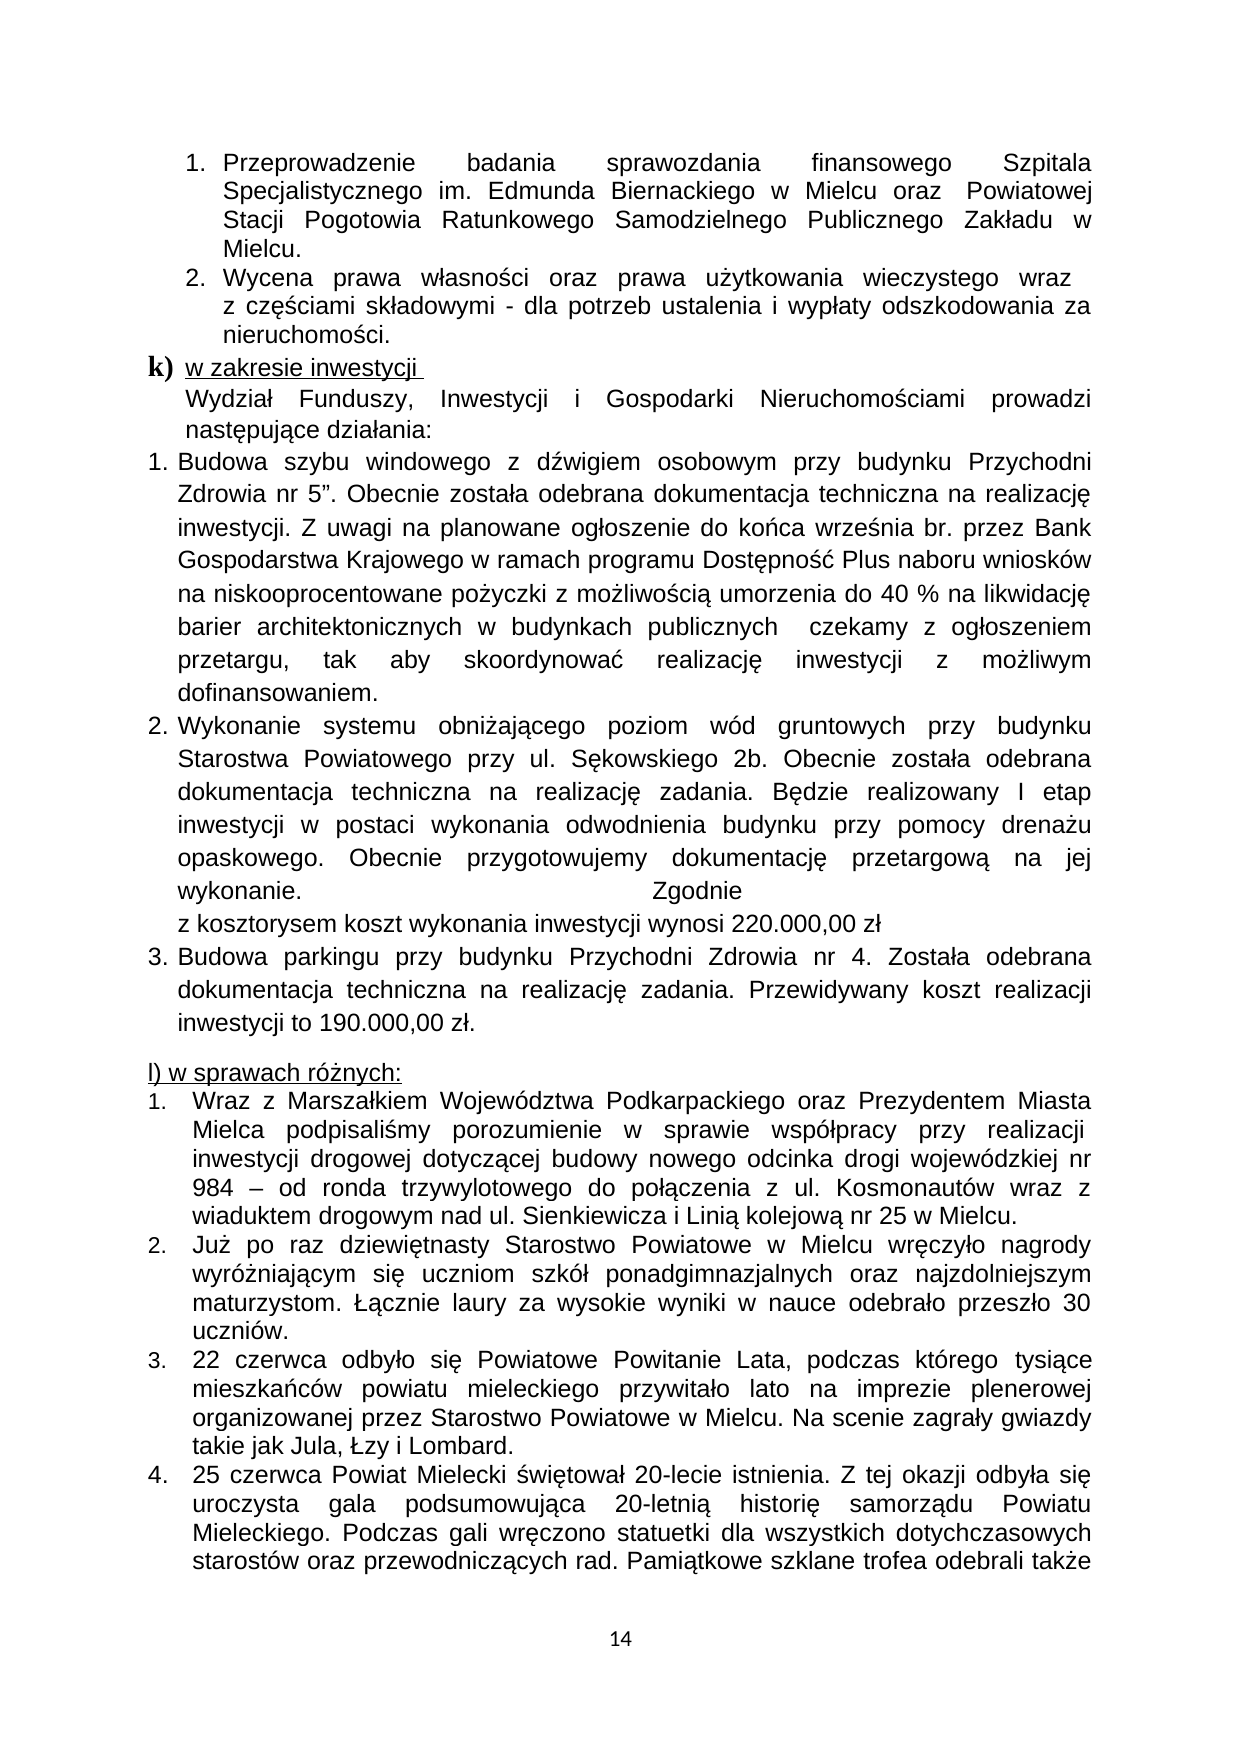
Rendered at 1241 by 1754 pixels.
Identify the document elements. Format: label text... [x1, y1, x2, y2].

list Wydział Funduszy, Inwestycji i Gospodarki Nieruchomościami prowadzi następujące działania: [185, 384, 1093, 444]
list Już po raz dziewiętnasty Starostwo Powiatowe w Mielcu wręczyło nagrody wyróżniającym się uczniom szkół ponadgimnazjalnych oraz najzdolniejszym maturzystom. Łącznie laury za wysokie wyniki w nauce odebrało przeszło 30 uczniów. [148, 1230, 1093, 1345]
list Wycena prawa własności oraz prawa użytkowania wieczystego wraz z częściami składowymi - dla potrzeb ustalenia i wypłaty odszkodowania za nieruchomości. [185, 263, 1093, 349]
list w zakresie inwestycji [148, 349, 1093, 382]
list 22 czerwca odbyło się Powiatowe Powitanie Lata, podczas którego tysiące mieszkańców powiatu mieleckiego przywitało lato na imprezie plenerowej organizowanej przez Starostwo Powiatowe w Mielcu. Na scenie zagrały gwiazdy takie jak Jula, Łzy i Lombard. [148, 1345, 1093, 1460]
list Budowa szybu windowego z dźwigiem osobowym przy budynku Przychodni Zdrowia nr 5”. Obecnie została odebrana dokumentacja techniczna na realizację inwestycji. Z uwagi na planowane ogłoszenie do końca września br. przez Bank Gospodarstwa Krajowego w ramach programu Dostępność Plus naboru wniosków na niskooprocentowane pożyczki z możliwością umorzenia do 40 % na likwidację barier architektonicznych w budynkach publicznych czekamy z ogłoszeniem przetargu, tak aby skoordynować realizację inwestycji z możliwym dofinansowaniem. [148, 446, 1093, 706]
list Wraz z Marszałkiem Województwa Podkarpackiego oraz Prezydentem Miasta Mielca podpisaliśmy porozumienie w sprawie współpracy przy realizacji inwestycji drogowej dotyczącej budowy nowego odcinka drogi wojewódzkiej nr 984 – od ronda trzywylotowego do połączenia z ul. Kosmonautów wraz z wiaduktem drogowym nad ul. Sienkiewicza i Linią kolejową nr 25 w Mielcu. [148, 1086, 1093, 1230]
list Budowa parkingu przy budynku Przychodni Zdrowia nr 4. Została odebrana dokumentacja techniczna na realizację zadania. Przewidywany koszt realizacji inwestycji to 190.000,00 zł. [148, 942, 1093, 1037]
list Przeprowadzenie badania sprawozdania finansowego Szpitala Specjalistycznego im. Edmunda Biernackiego w Mielcu oraz Powiatowej Stacji Pogotowia Ratunkowego Samodzielnego Publicznego Zakładu w Mielcu. [185, 148, 1093, 263]
text l) w sprawach różnych: [148, 1057, 1093, 1086]
list Wykonanie systemu obniżającego poziom wód gruntowych przy budynku Starostwa Powiatowego przy ul. Sękowskiego 2b. Obecnie została odebrana dokumentacja techniczna na realizację zadania. Będzie realizowany I etap inwestycji w postaci wykonania odwodnienia budynku przy pomocy drenażu opaskowego. Obecnie przygotowujemy dokumentację przetargową na jej wykonanie. Zgodnie z kosztorysem koszt wykonania inwestycji wynosi 220.000,00 zł [148, 711, 1093, 937]
